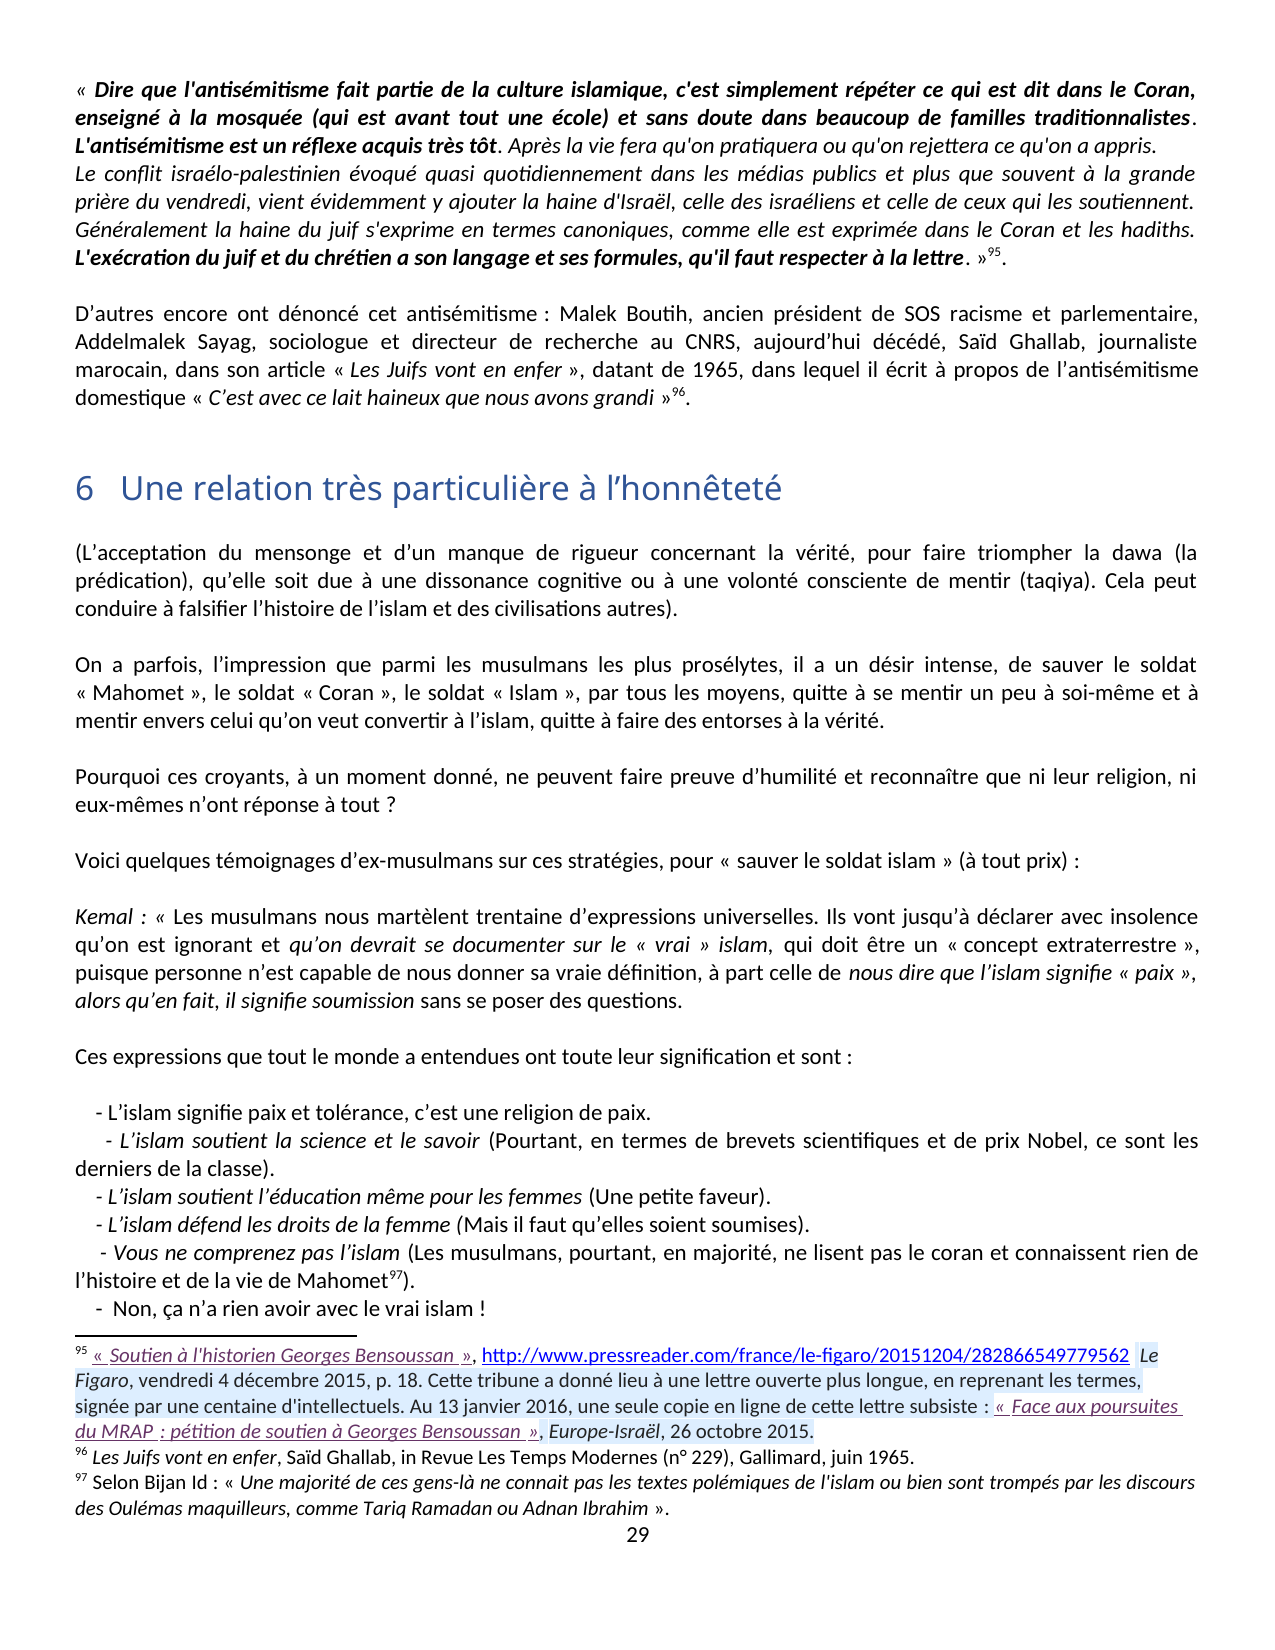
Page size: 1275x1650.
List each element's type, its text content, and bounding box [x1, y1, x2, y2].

text Voici quelques témoignages d’ex-musulmans sur ces stratégies, pour « sauver le soldat islam » (à tout prix) : [75, 846, 1200, 874]
text - Vous ne comprenez pas l’islam (Les musulmans, pourtant, en majorité, ne lisent pas le coran et connaissent rien de l’histoire et de la vie de Mahomet). [75, 1238, 1200, 1294]
text Ces expressions que tout le monde a entendues ont toute leur signification et sont : [75, 1042, 1200, 1070]
text Le conflit israélo-palestinien évoqué quasi quotidiennement dans les médias publics et plus que souvent à la grande prière du vendredi, vient évidemment y ajouter la haine d'Israël, celle des israéliens et celle de ceux qui les soutiennent. Généralement la haine du juif s'exprime en termes canoniques, comme elle est exprimée dans le Coran et les hadiths. L'exécration du juif et du chrétien a son langage et ses formules, qu'il faut respecter à la lettre. ». [75, 159, 1200, 271]
subtitle Une relation très particulière à l’honnêteté [75, 464, 1200, 510]
text - L’islam soutient l’éducation même pour les femmes (Une petite faveur). [75, 1182, 1200, 1210]
text - Non, ça n’a rien avoir avec le vrai islam ! [75, 1294, 1200, 1322]
text - L’islam signifie paix et tolérance, c’est une religion de paix. [75, 1098, 1200, 1126]
text - L’islam soutient la science et le savoir (Pourtant, en termes de brevets scientifiques et de prix Nobel, ce sont les derniers de la classe). [75, 1126, 1200, 1182]
text Pourquoi ces croyants, à un moment donné, ne peuvent faire preuve d’humilité et reconnaître que ni leur religion, ni eux-mêmes n’ont réponse à tout ? [75, 762, 1200, 818]
text D’autres encore ont dénoncé cet antisémitisme : Malek Boutih, ancien président de SOS racisme et parlementaire, Addelmalek Sayag, sociologue et directeur de recherche au CNRS, aujourd’hui décédé, Saïd Ghallab, journaliste marocain, dans son article « Les Juifs vont en enfer », datant de 1965, dans lequel il écrit à propos de l’antisémitisme domestique « C’est avec ce lait haineux que nous avons grandi ». [75, 299, 1200, 411]
text « Dire que l'antisémitisme fait partie de la culture islamique, c'est simplement répéter ce qui est dit dans le Coran, enseigné à la mosquée (qui est avant tout une école) et sans doute dans beaucoup de familles traditionnalistes. L'antisémitisme est un réflexe acquis très tôt. Après la vie fera qu'on pratiquera ou qu'on rejettera ce qu'on a appris. [75, 75, 1200, 159]
text - L’islam défend les droits de la femme (Mais il faut qu’elles soient soumises). [75, 1210, 1200, 1238]
text On a parfois, l’impression que parmi les musulmans les plus prosélytes, il a un désir intense, de sauver le soldat « Mahomet », le soldat « Coran », le soldat « Islam », par tous les moyens, quitte à se mentir un peu à soi-même et à mentir envers celui qu’on veut convertir à l’islam, quitte à faire des entorses à la vérité. [75, 650, 1200, 734]
text Kemal : « Les musulmans nous martèlent trentaine d’expressions universelles. Ils vont jusqu’à déclarer avec insolence qu’on est ignorant et qu’on devrait se documenter sur le « vrai » islam, qui doit être un « concept extraterrestre », puisque personne n’est capable de nous donner sa vraie définition, à part celle de nous dire que l’islam signifie « paix », alors qu’en fait, il signifie soumission sans se poser des questions. [75, 902, 1200, 1014]
text (L’acceptation du mensonge et d’un manque de rigueur concernant la vérité, pour faire triompher la dawa (la prédication), qu’elle soit due à une dissonance cognitive ou à une volonté consciente de mentir (taqiya). Cela peut conduire à falsifier l’histoire de l’islam et des civilisations autres). [75, 538, 1200, 622]
